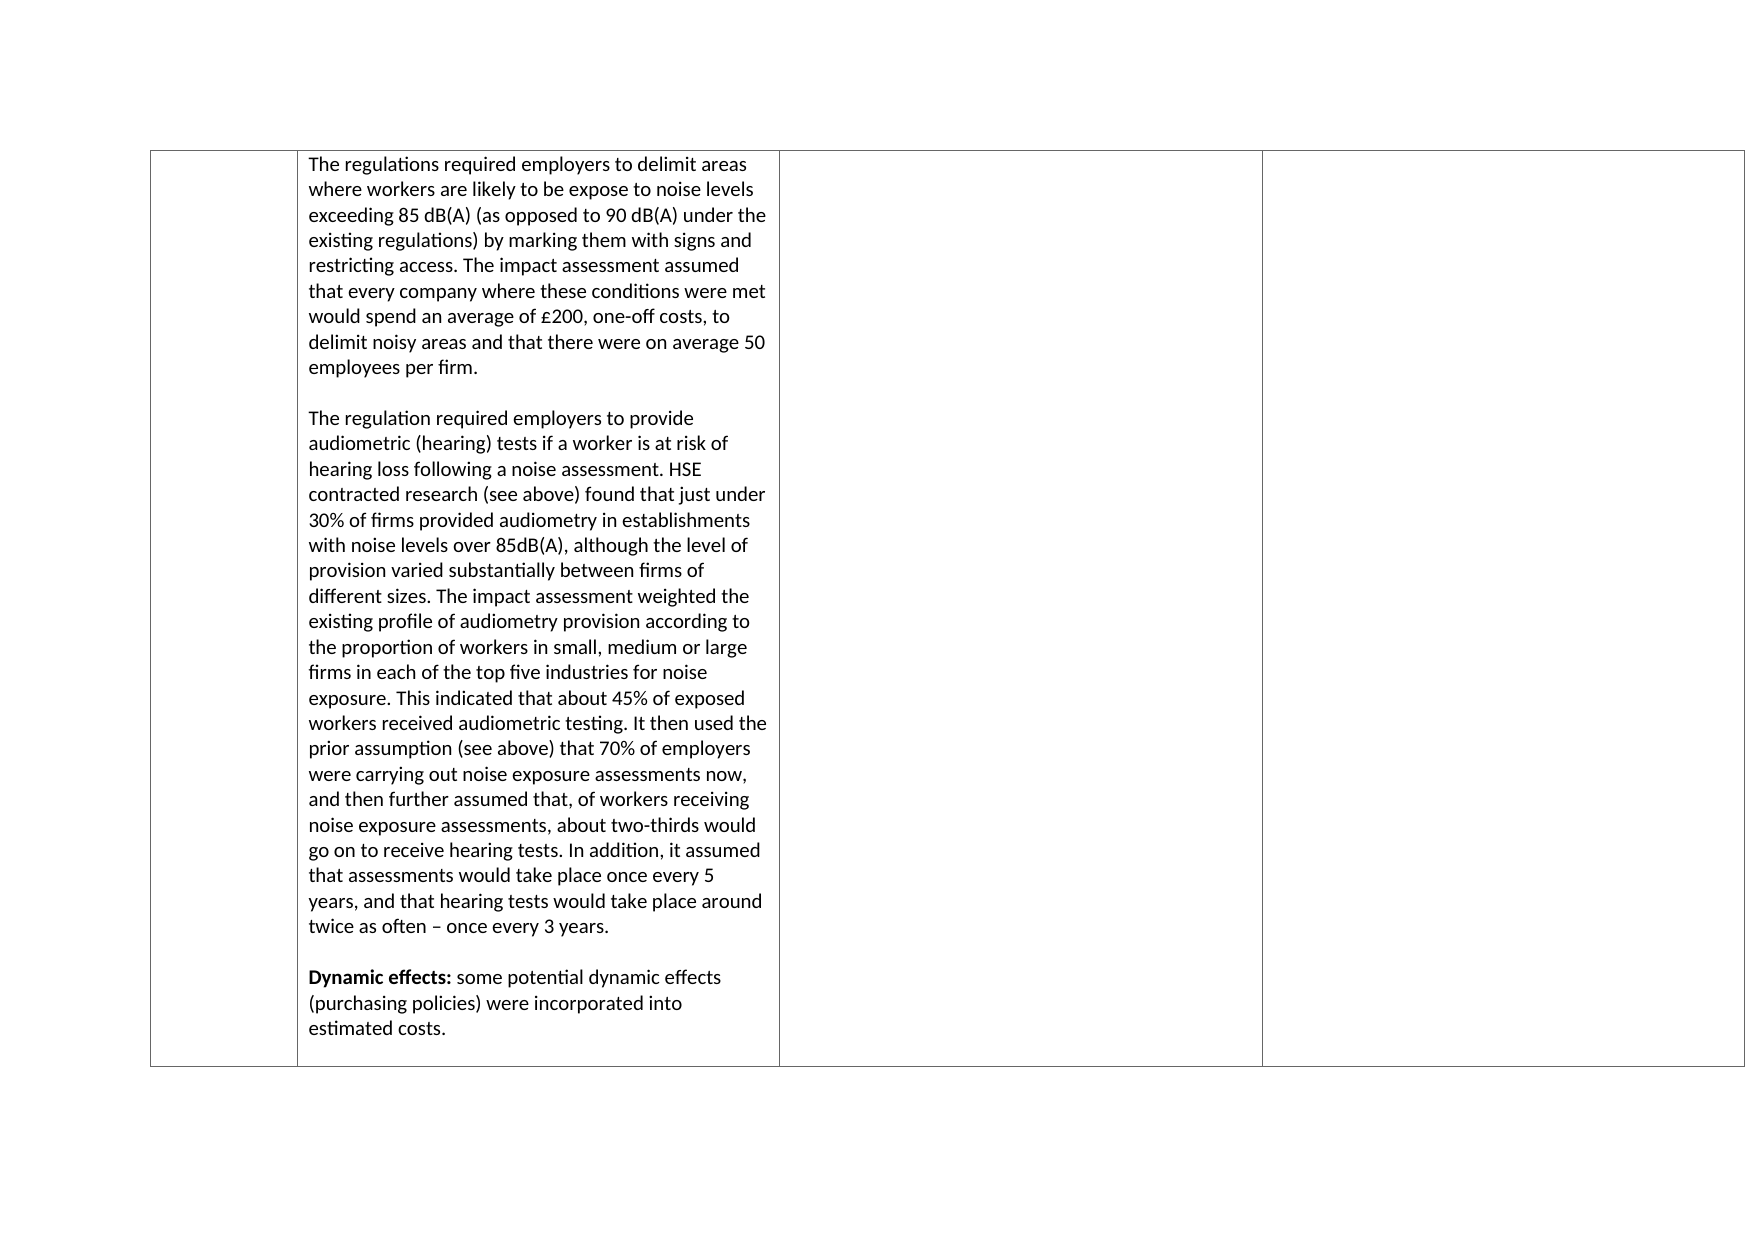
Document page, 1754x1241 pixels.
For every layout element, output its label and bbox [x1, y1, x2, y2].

table_cell [1263, 151, 1744, 1066]
table_cell [780, 151, 1262, 1066]
table_cell [151, 151, 297, 1066]
table_cell [298, 151, 779, 1066]
